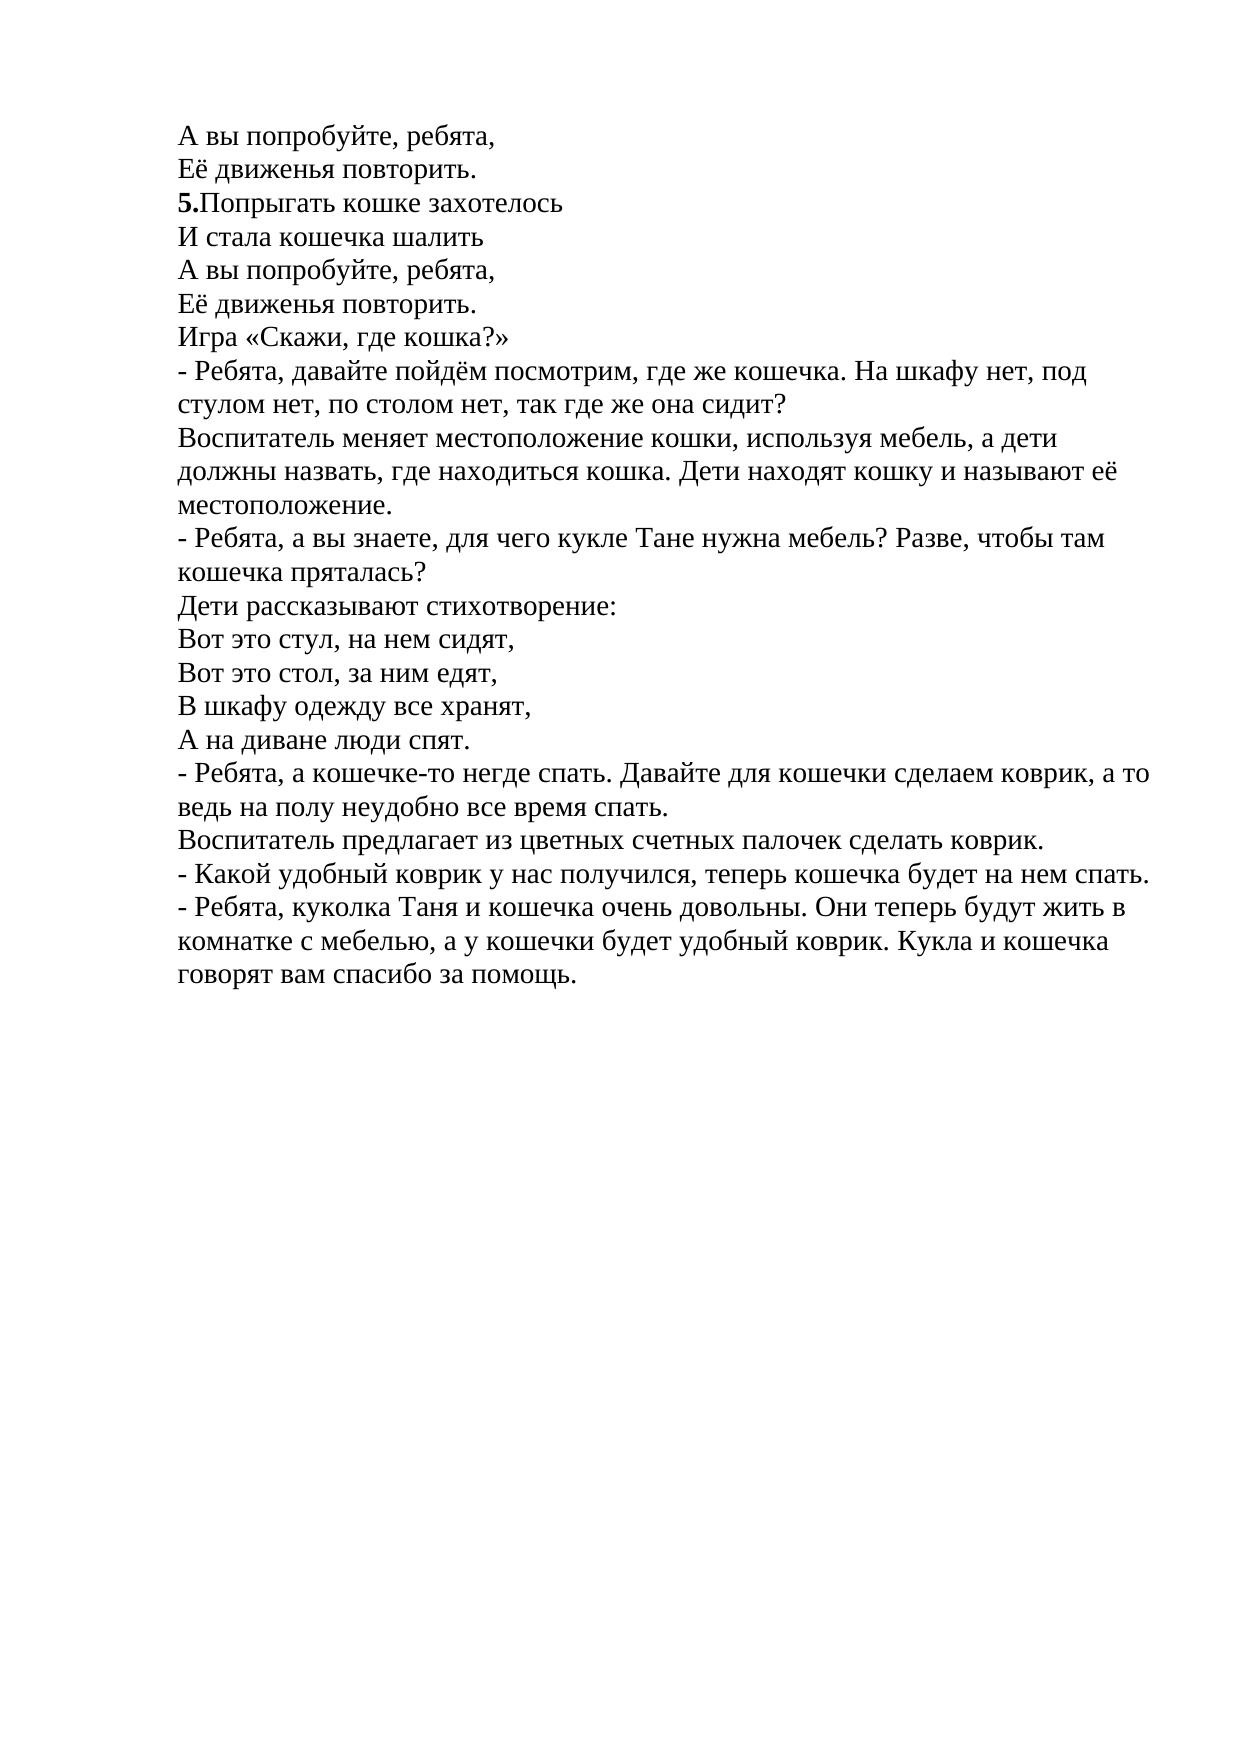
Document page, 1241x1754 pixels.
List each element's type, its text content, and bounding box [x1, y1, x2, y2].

text Её движенья повторить. [177, 152, 1152, 185]
text В шкафу одежду все хранят, [177, 688, 1152, 722]
text - Ребята, а вы знаете, для чего кукле Тане нужна мебель? Разве, чтобы там кошечка пряталась? [177, 521, 1152, 588]
text Её движенья повторить. [177, 286, 1152, 319]
text Вот это стул, на нем сидят, [177, 621, 1152, 655]
text 5.Попрыгать кошке захотелось [177, 185, 1152, 219]
text Дети рассказывают стихотворение: [177, 588, 1152, 621]
text - Ребята, а кошечке-то негде спать. Давайте для кошечки сделаем коврик, а то ведь на полу неудобно все время спать. [177, 755, 1152, 822]
text Воспитатель предлагает из цветных счетных палочек сделать коврик. [177, 822, 1152, 856]
text - Какой удобный коврик у нас получился, теперь кошечка будет на нем спать. [177, 856, 1152, 889]
text - Ребята, давайте пойдём посмотрим, где же кошечка. На шкафу нет, под стулом нет, по столом нет, так где же она сидит? [177, 353, 1152, 420]
text - Ребята, куколка Таня и кошечка очень довольны. Они теперь будут жить в комнатке с мебелью, а у кошечки будет удобный коврик. Кукла и кошечка говорят вам спасибо за помощь. [177, 889, 1152, 990]
text Игра «Скажи, где кошка?» [177, 319, 1152, 353]
text Вот это стол, за ним едят, [177, 655, 1152, 688]
text А вы попробуйте, ребята, [177, 252, 1152, 286]
text А вы попробуйте, ребята, [177, 118, 1152, 152]
text А на диване люди спят. [177, 722, 1152, 755]
text Воспитатель меняет местоположение кошки, используя мебель, а дети должны назвать, где находиться кошка. Дети находят кошку и называют её местоположение. [177, 420, 1152, 521]
text И стала кошечка шалить [177, 219, 1152, 252]
